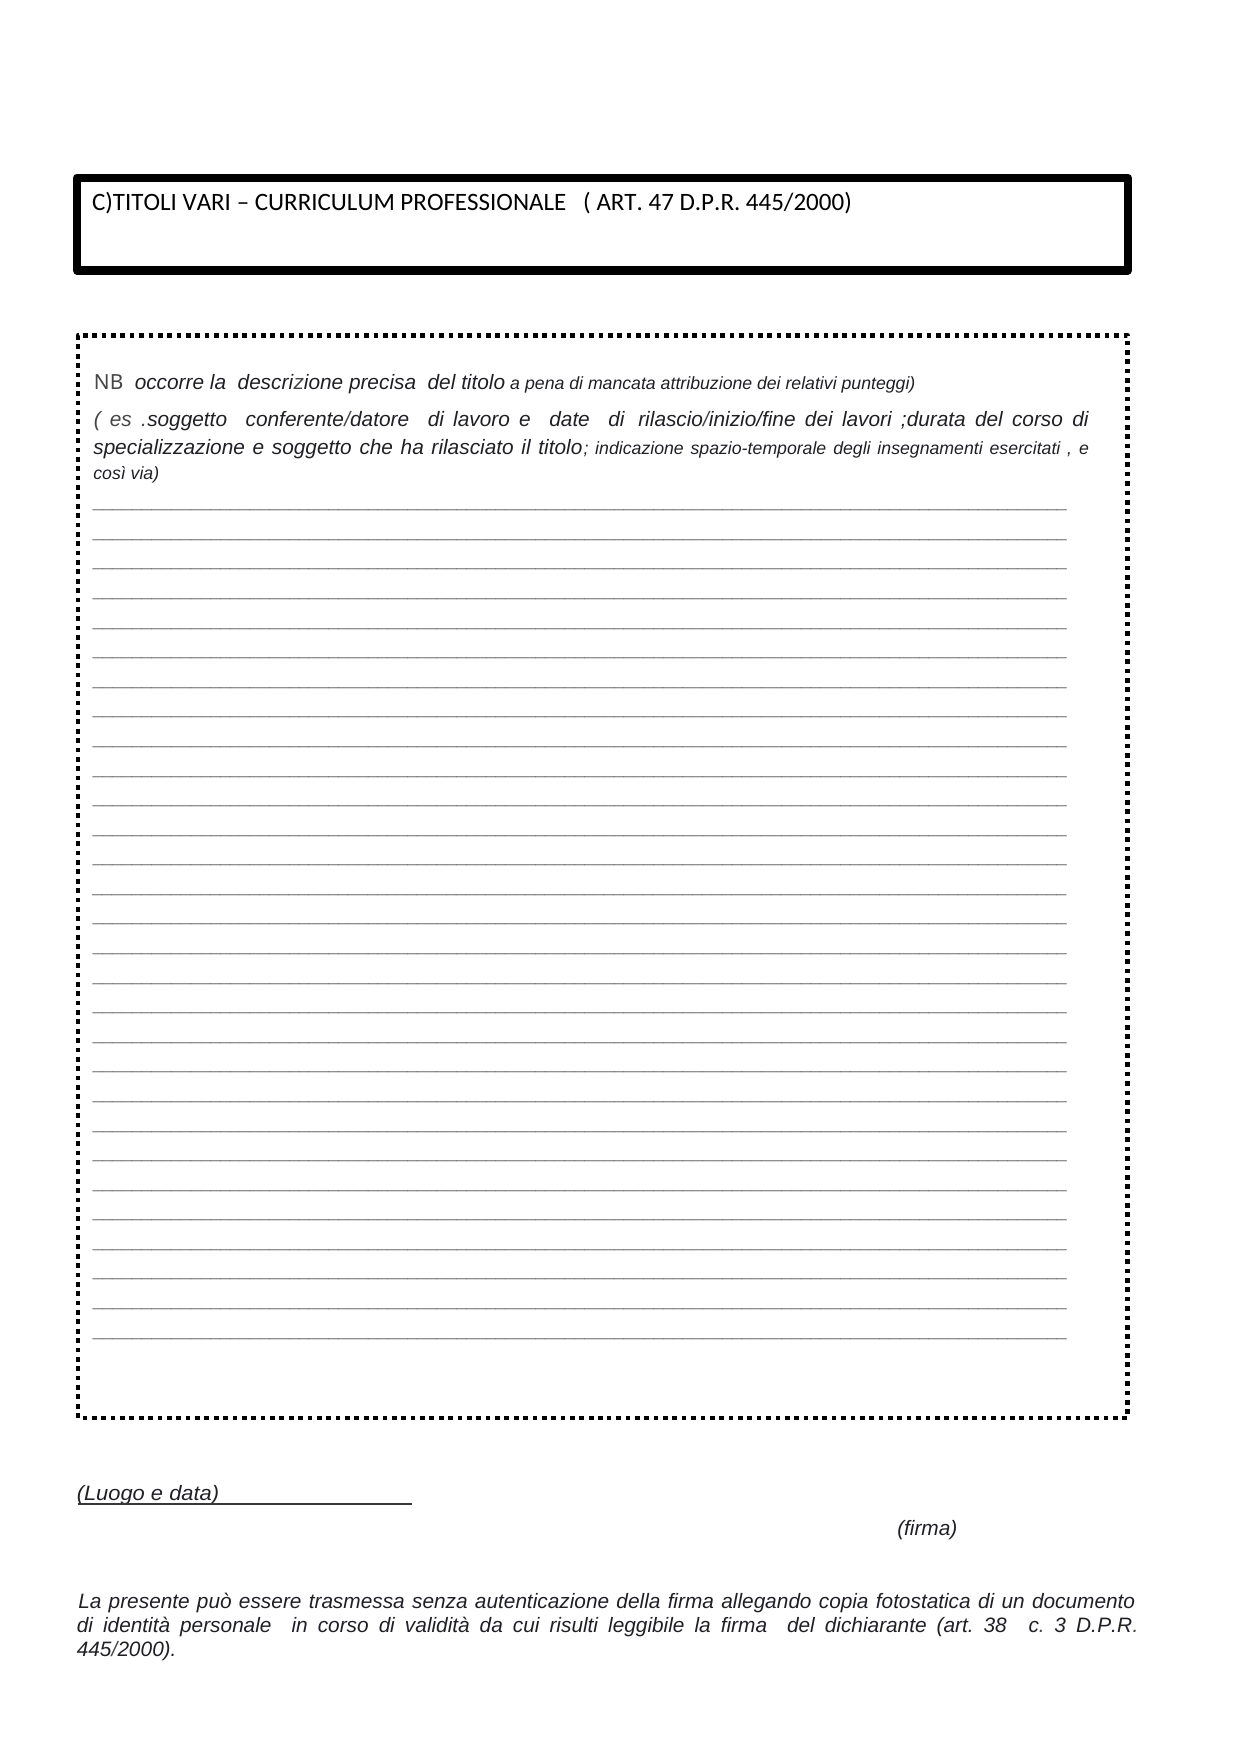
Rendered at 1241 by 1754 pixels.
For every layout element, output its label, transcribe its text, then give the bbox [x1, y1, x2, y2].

text La presente può essere trasmessa senza autenticazione della firma allegando copia fotostatica di un documento di identità personale in corso di validità da cui risulti leggibile la firma del dichiarante (art. 38 c. 3 D.P.R. 445/2000). [77, 1589, 1138, 1661]
text (Luogo e data) [77, 1481, 1138, 1505]
text (firma) [77, 1516, 959, 1540]
